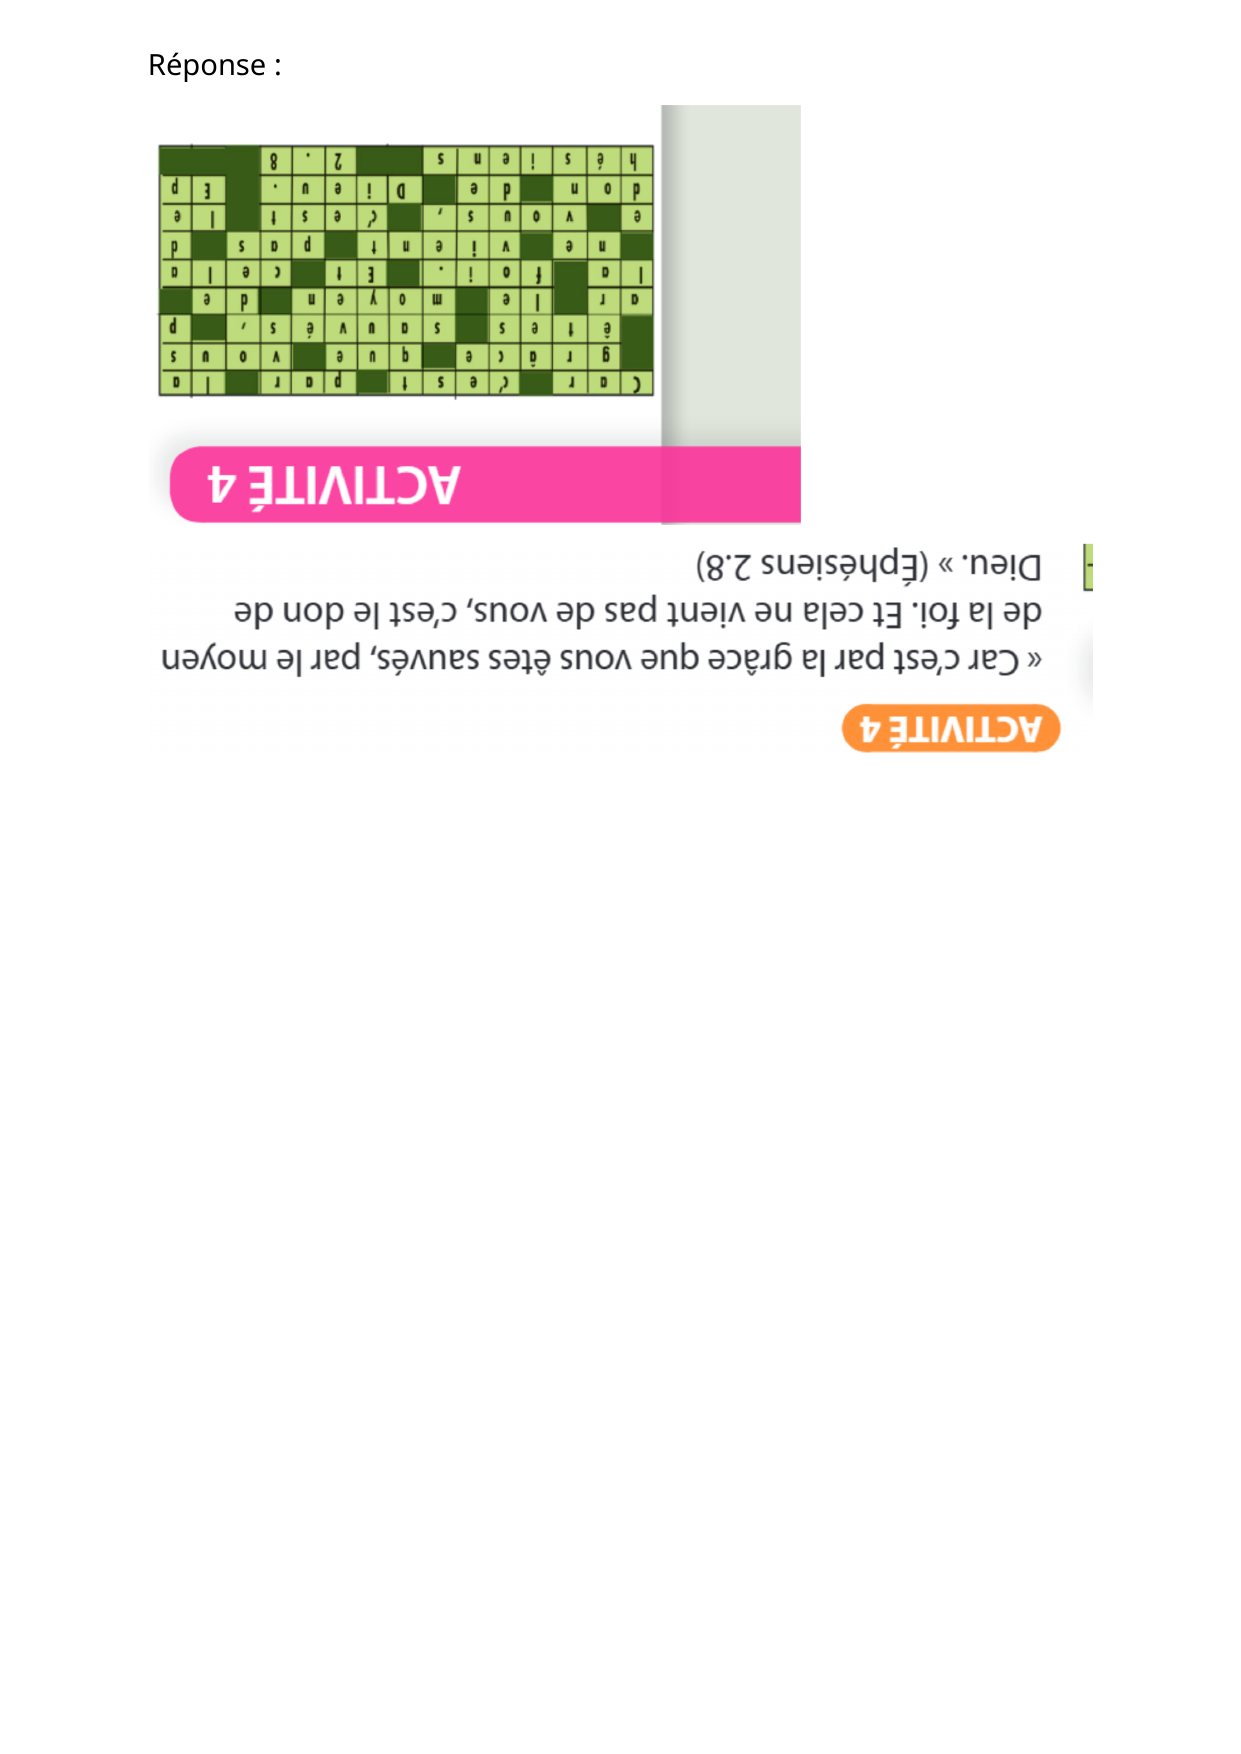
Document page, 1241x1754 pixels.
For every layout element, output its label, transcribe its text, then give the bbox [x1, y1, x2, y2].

picture [148, 544, 1092, 761]
text Réponse : [148, 44, 1093, 84]
picture [150, 106, 800, 524]
